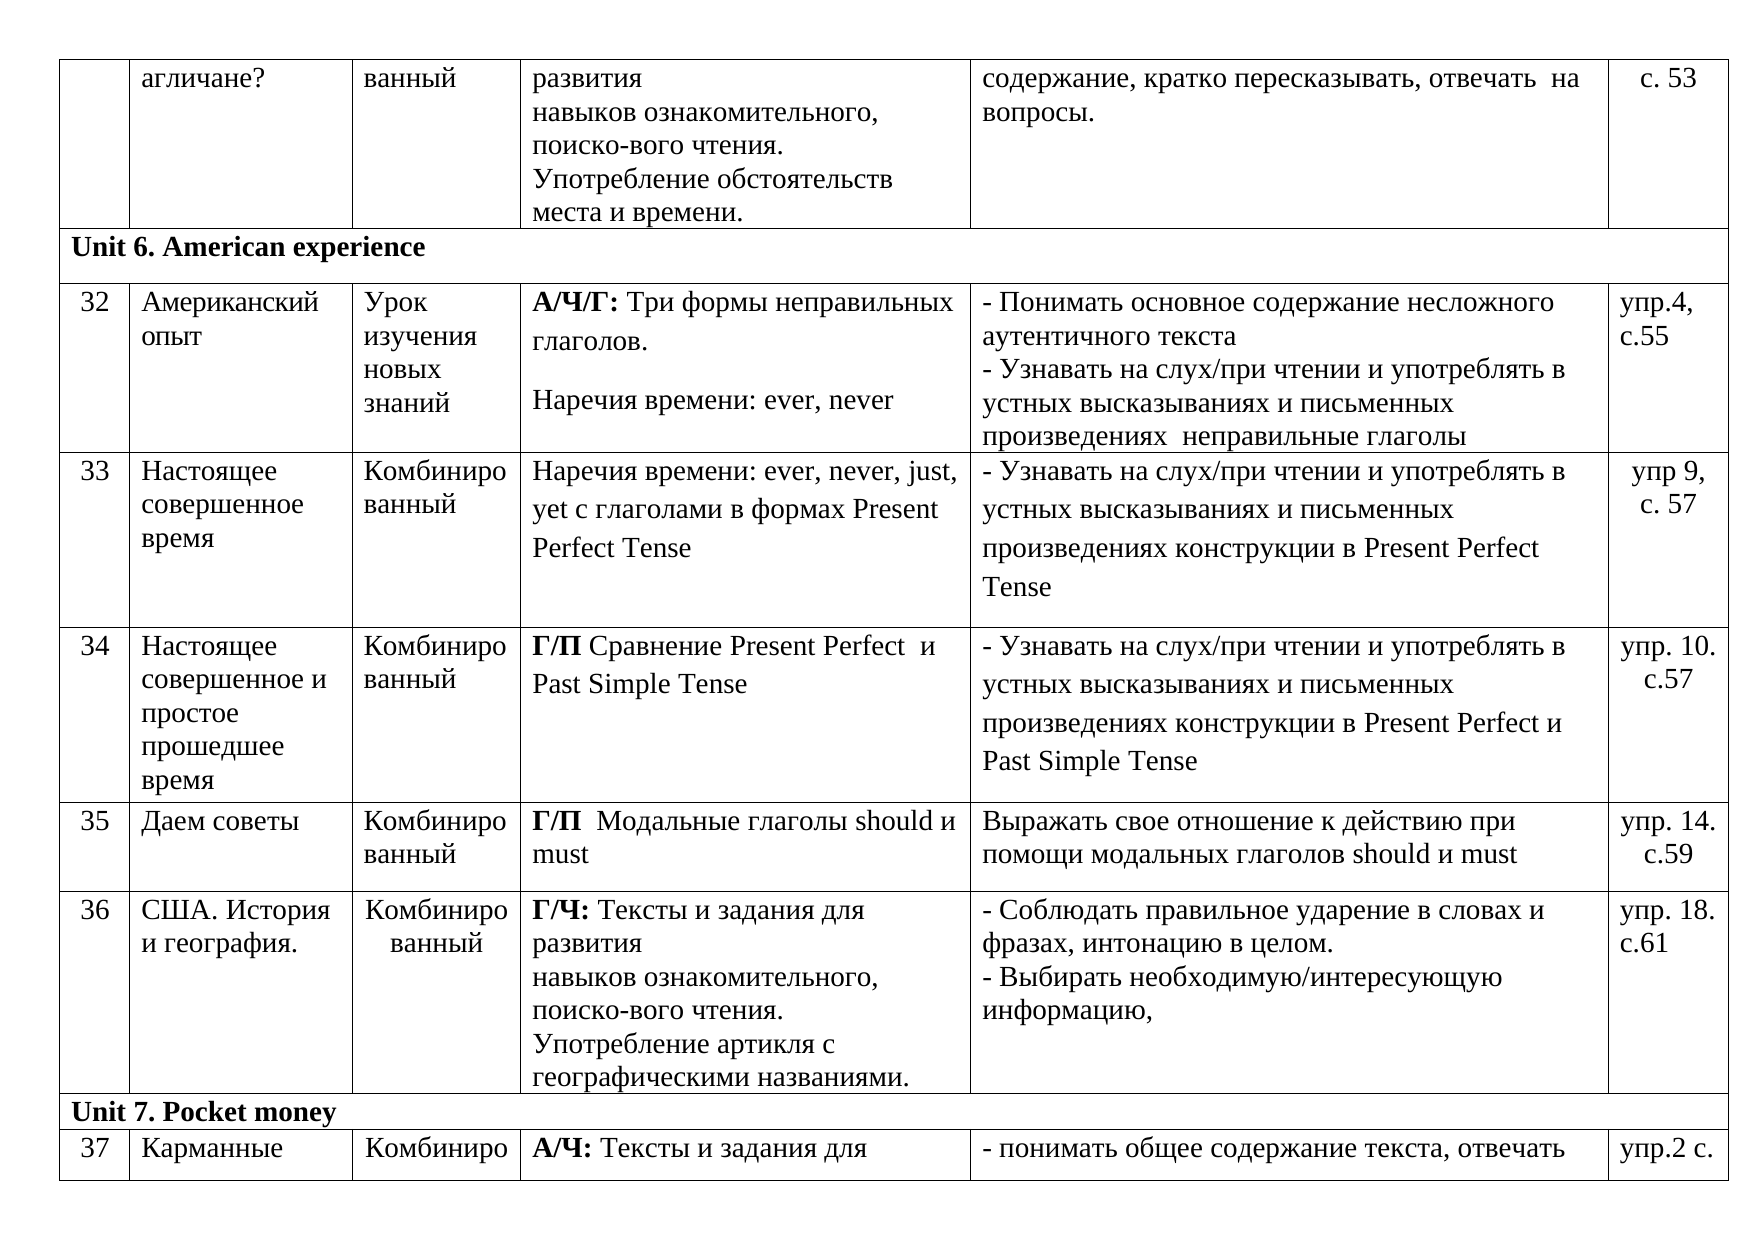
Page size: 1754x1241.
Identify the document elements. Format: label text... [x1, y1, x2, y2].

table_cell Комбинированный [353, 1130, 520, 1180]
table_cell Комбинированный [353, 453, 520, 627]
table_cell Карманные деньги [130, 1130, 352, 1180]
table_cell Американский опыт [130, 284, 352, 452]
table_cell США. История и география. [130, 892, 352, 1093]
table_cell Выражать свое отношение к действию при помощи модальных глаголов should и must [971, 803, 1608, 891]
table_cell Урок изучения новых знаний [353, 284, 520, 452]
table_cell 31 [60, 60, 129, 228]
table_cell упр. 14. с.59 [1609, 803, 1728, 891]
table_cell 37 [60, 1130, 129, 1180]
table_cell Комбинированный [353, 892, 520, 1093]
table_cell Настоящее совершенное и простое прошедшее время [130, 628, 352, 802]
table_cell упр. 10. с.57 [1609, 628, 1728, 802]
table_cell - Узнавать на слух/при чтении и употреблять в устных высказываниях и письменных произведениях конструкции в Present Perfect Tense [971, 453, 1608, 627]
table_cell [130, 60, 352, 228]
table_cell Даем советы [130, 803, 352, 891]
table_cell упр 9, с. 57 [1609, 453, 1728, 627]
table_cell 36 [60, 892, 129, 1093]
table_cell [971, 1130, 1608, 1180]
table_cell Unit 6. American experience [60, 229, 1728, 283]
table_cell - Узнавать на слух/при чтении и употреблять в устных высказываниях и письменных произведениях конструкции в Present Perfect и Past Simple Tense [971, 628, 1608, 802]
table_cell Комбинированный [353, 803, 520, 891]
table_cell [971, 60, 1608, 228]
table_cell - Соблюдать правильное ударение в словах и фразах, интонацию в целом. - Выбирать необходимую/интересующую информацию, [971, 892, 1608, 1093]
table_cell Комбинированный [353, 628, 520, 802]
table_cell 34 [60, 628, 129, 802]
table_cell Настоящее совершенное время [130, 453, 352, 627]
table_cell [521, 60, 970, 228]
table_cell упр. 18. с.61 [1609, 892, 1728, 1093]
table_cell упр.2 с. 62 [1609, 1130, 1728, 1180]
table_cell А/Ч/Г: Три формы неправильных глаголов. Наречия времени: ever, never [521, 284, 970, 452]
table_cell - Понимать основное содержание несложного аутентичного текста - Узнавать на слух/при чтении и употреблять в устных высказываниях и письменных произведениях неправильные глаголы [971, 284, 1608, 452]
table_cell Unit 7. Pocket money [60, 1094, 1728, 1129]
table_cell Г/Ч: Тексты и задания для развития навыков ознакомительного, поиско-вого чтения. Употребление артикля с географическими названиями. [521, 892, 970, 1093]
table_cell Комбинированный [353, 60, 520, 228]
table_cell упр. 23, с. 53 [1609, 60, 1728, 228]
table_cell Г/П Сравнение Present Perfect и Past Simple Tense [521, 628, 970, 802]
table_cell 32 [60, 284, 129, 452]
table_cell Г/П Модальные глаголы should и must [521, 803, 970, 891]
table_cell 35 [60, 803, 129, 891]
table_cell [521, 1130, 970, 1180]
table_cell 33 [60, 453, 129, 627]
table_cell упр.4, с.55 [1609, 284, 1728, 452]
table_cell Наречия времени: ever, never, just, yet с глаголами в формах Present Perfect Tense [521, 453, 970, 627]
